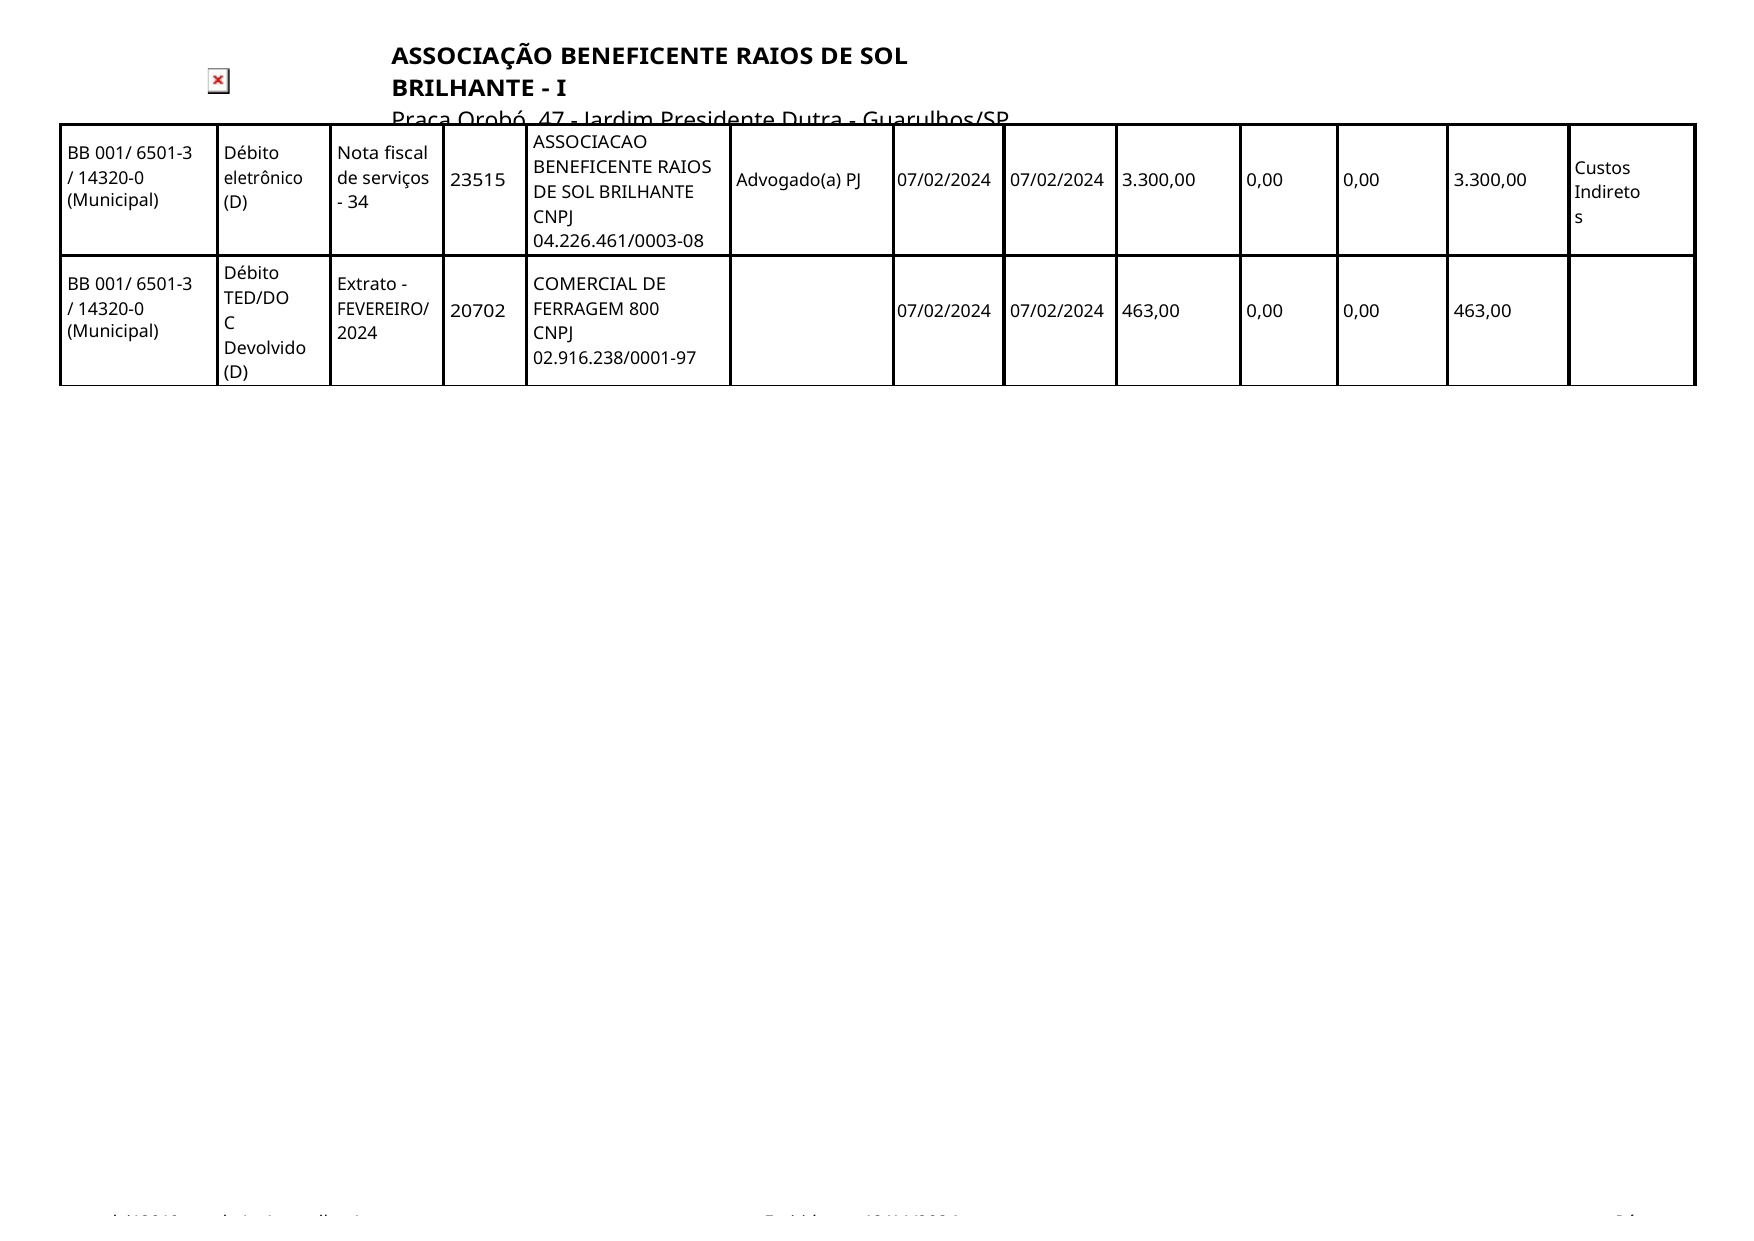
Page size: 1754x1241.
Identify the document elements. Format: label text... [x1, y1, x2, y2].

table_cell 3.300,00 [1449, 126, 1567, 254]
table_cell 463,00 [1118, 257, 1239, 385]
table_cell ASSOCIACAO BENEFICENTE RAIOS DE SOL BRILHANTE CNPJ 04.226.461/0003-08 [528, 126, 729, 254]
table_cell 07/02/2024 [1006, 257, 1115, 385]
table_cell 20702 [445, 257, 525, 385]
table_cell 23515 [445, 126, 525, 254]
table_cell 0,00 [1339, 257, 1446, 385]
table_cell [732, 257, 892, 385]
table_cell Débito eletrônico (D) [219, 126, 329, 254]
picture [207, 68, 230, 94]
table_cell 07/02/2024 [895, 126, 1002, 254]
table_cell Advogado(a) PJ [732, 126, 892, 254]
table_cell 07/02/2024 [895, 257, 1002, 385]
table_cell BB 001/ 6501-3 / 14320-0 (Municipal) [62, 257, 216, 385]
table_cell 463,00 [1449, 257, 1567, 385]
table_cell Extrato - FEVEREIRO/ 2024 [332, 257, 442, 385]
table_cell 07/02/2024 [1006, 126, 1115, 254]
table_cell Débito TED/DOC Devolvido (D) [219, 257, 329, 385]
table_cell Custos Indiretos [1571, 126, 1693, 254]
table_cell 0,00 [1242, 126, 1336, 254]
table_cell Nota ﬁscal de serviços - 34 [332, 126, 442, 254]
table_cell COMERCIAL DE FERRAGEM 800 CNPJ 02.916.238/0001-97 [528, 257, 729, 385]
table_cell 0,00 [1339, 126, 1446, 254]
table_cell [1571, 257, 1693, 385]
table_cell 3.300,00 [1118, 126, 1239, 254]
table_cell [62, 126, 216, 254]
table_cell 0,00 [1242, 257, 1336, 385]
